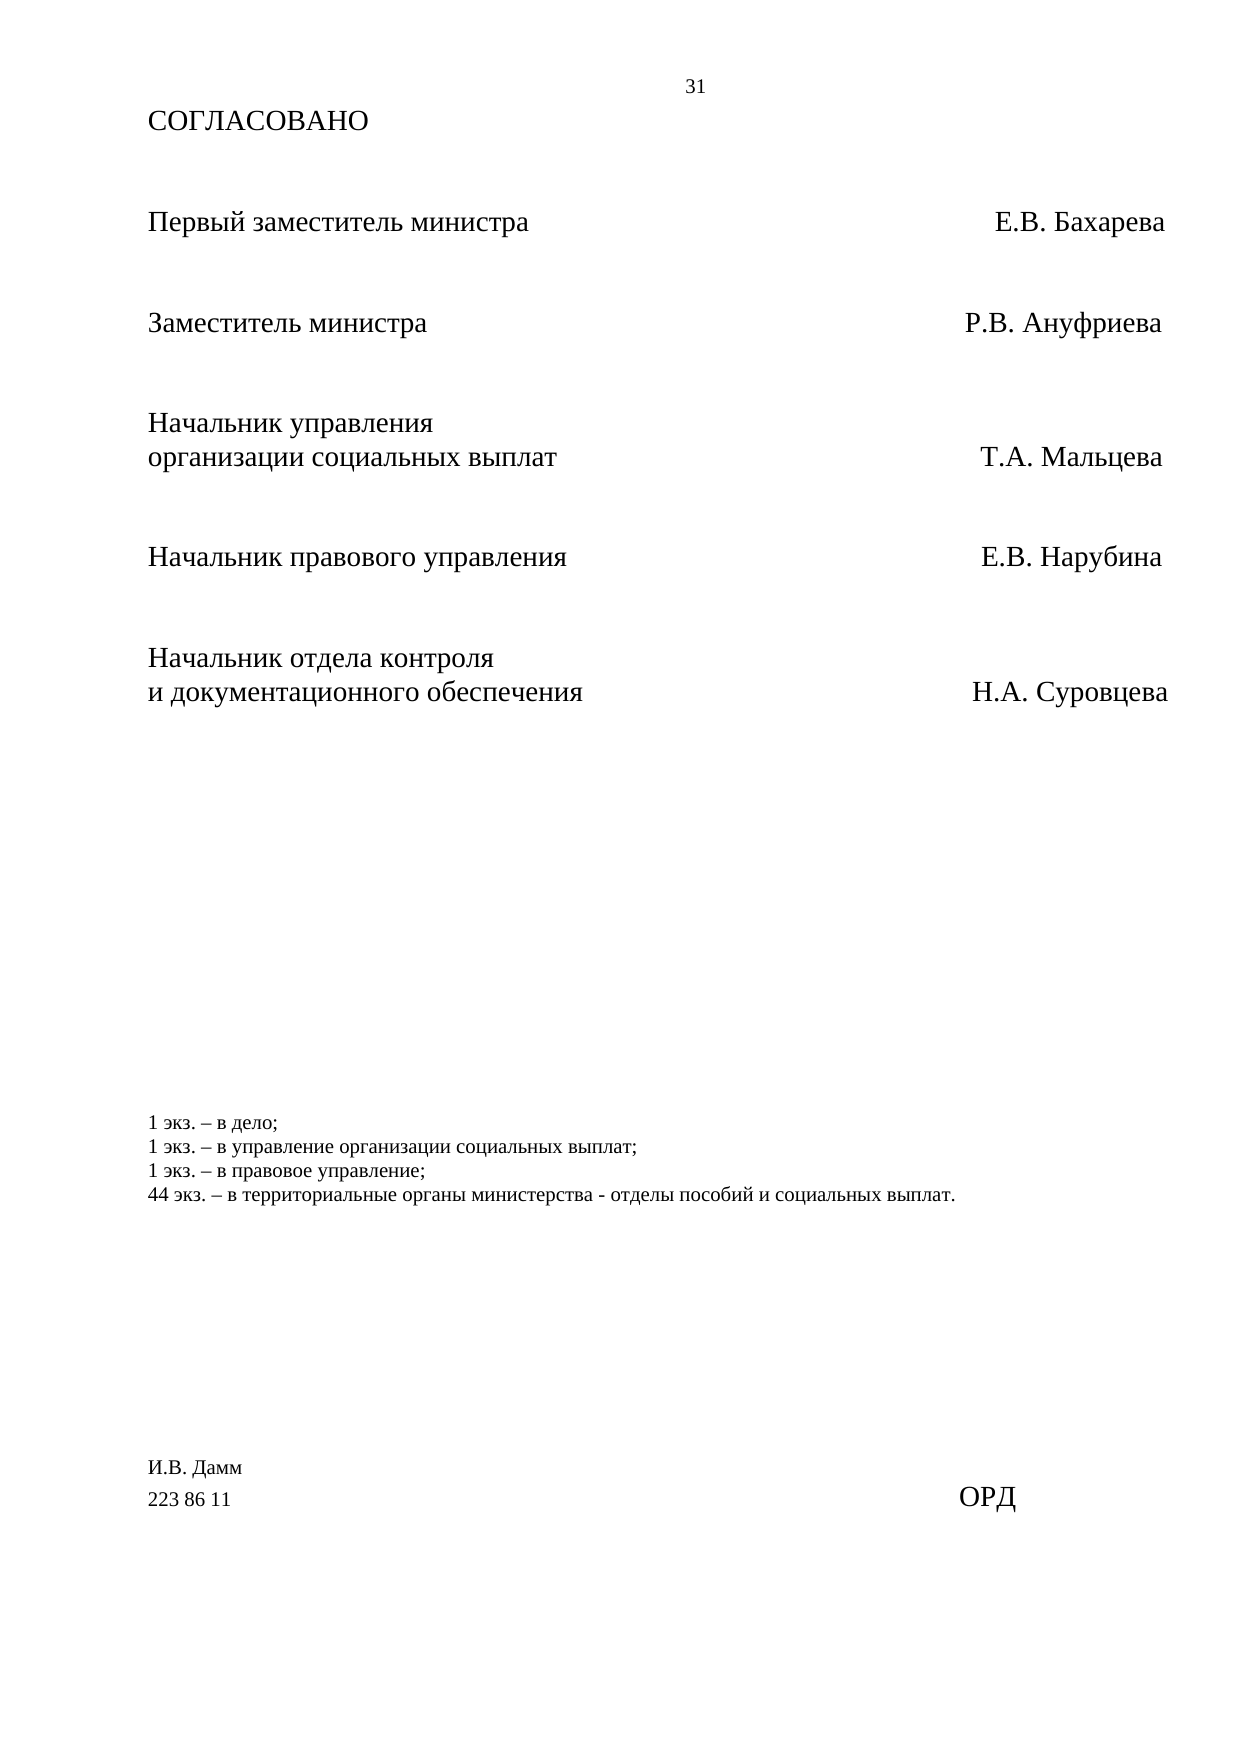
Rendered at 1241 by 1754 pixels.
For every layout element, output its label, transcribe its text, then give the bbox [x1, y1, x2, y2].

text 1 экз. – в дело; [148, 1110, 1169, 1134]
text организации социальных выплат Т.А. Мальцева [148, 439, 1169, 472]
text 1 экз. – в управление организации социальных выплат; [148, 1134, 1169, 1158]
text и документационного обеспечения Н.А. Суровцева [148, 674, 1169, 707]
text 44 экз. – в территориальные органы министерства - отделы пособий и социальных выплат. [148, 1182, 1169, 1206]
text 1 экз. – в правовое управление; [148, 1158, 1169, 1182]
text И.В. Дамм [148, 1455, 1169, 1479]
text Заместитель министра Р.В. Ануфриева [148, 305, 1169, 338]
text Начальник управления [148, 405, 1169, 439]
text Первый заместитель министра Е.В. Бахарева [148, 204, 1169, 238]
text 223 86 11 ОРД [148, 1479, 1169, 1513]
text Начальник отдела контроля [148, 640, 1169, 674]
text Начальник правового управления Е.В. Нарубина [148, 539, 1169, 573]
text СОГЛАСОВАНО [148, 103, 1169, 137]
